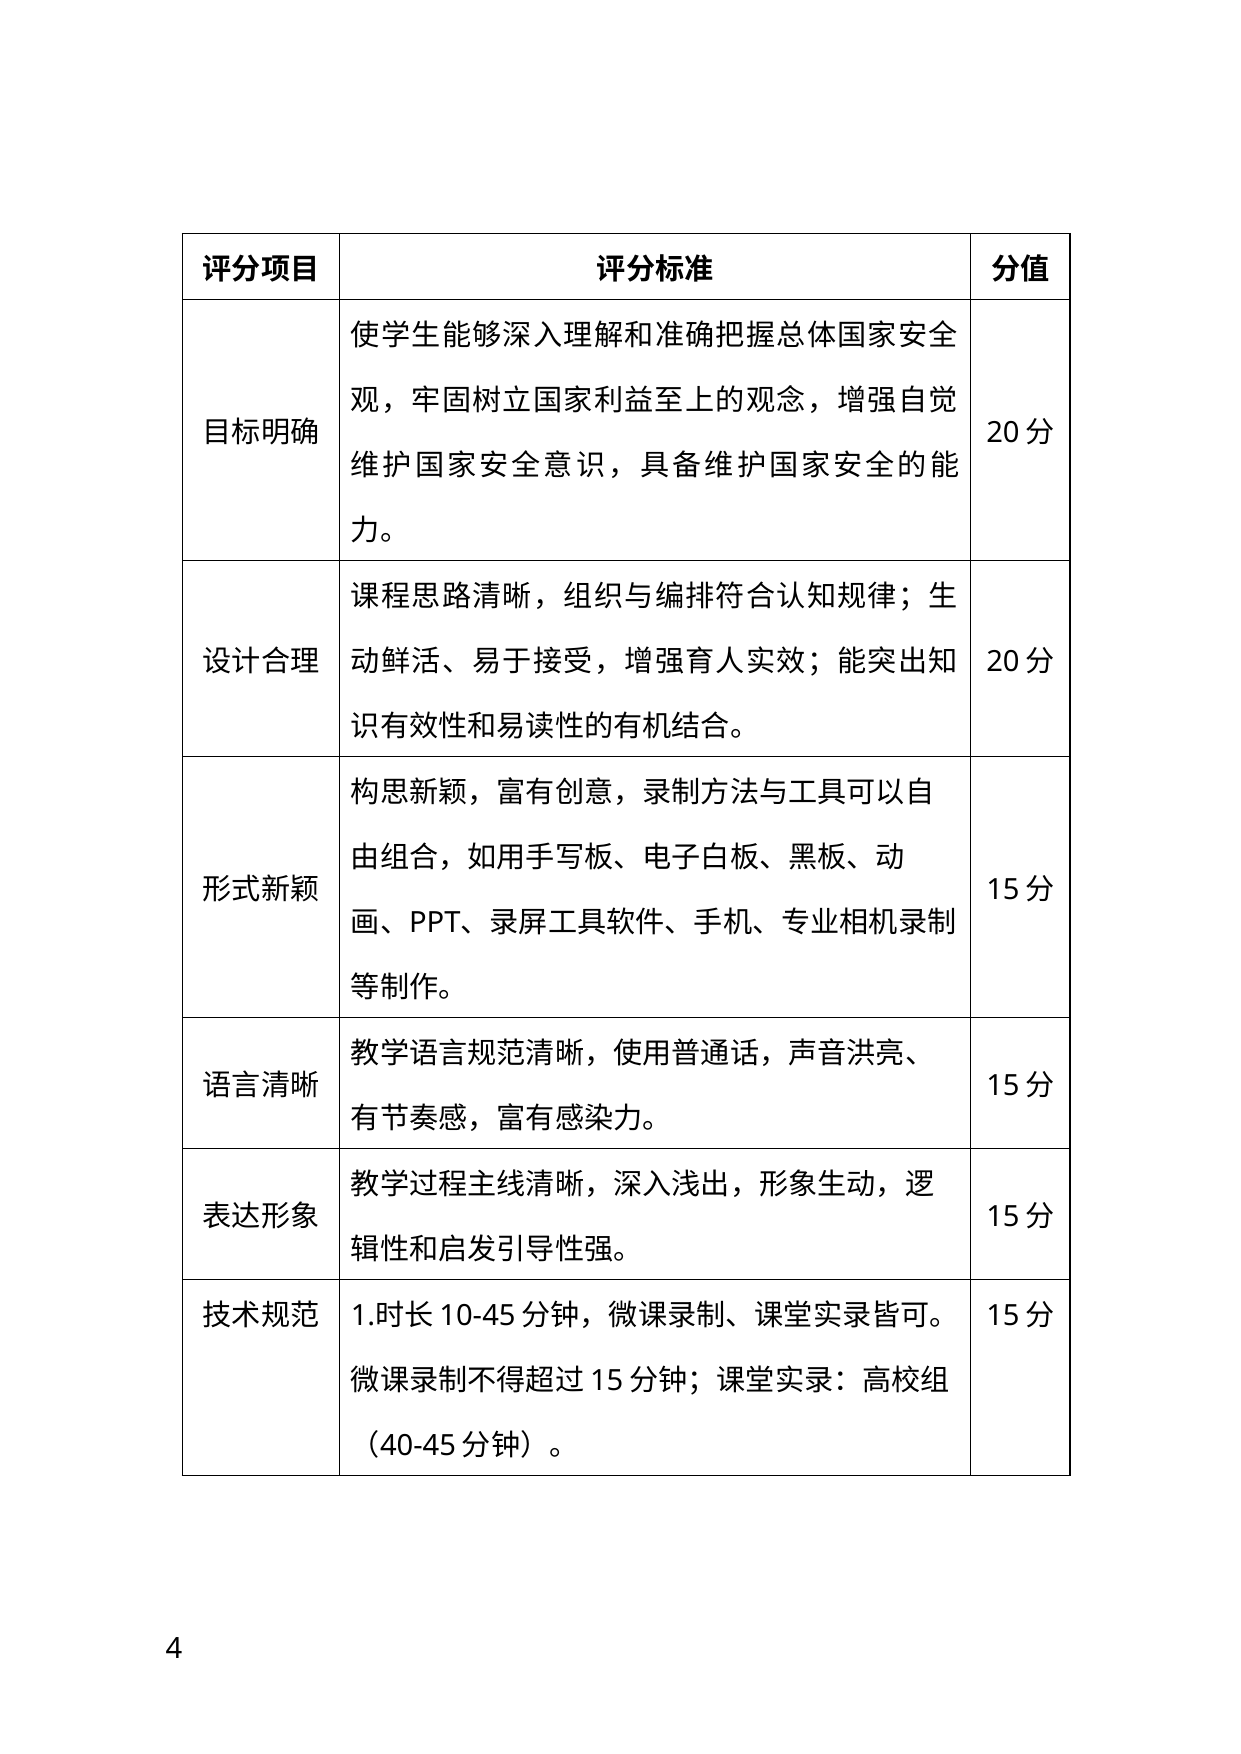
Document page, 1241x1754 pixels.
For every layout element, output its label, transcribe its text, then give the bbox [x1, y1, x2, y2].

table_cell 15分 [971, 1280, 1069, 1475]
table_cell 构思新颖，富有创意，录制方法与工具可以自由组合，如用手写板、电子白板、黑板、动画、PPT、录屏工具软件、手机、专业相机录制等制作。 [340, 757, 970, 1017]
table_cell 15分 [971, 757, 1069, 1017]
table_cell 教学语言规范清晰，使用普通话，声音洪亮、有节奏感，富有感染力。 [340, 1018, 970, 1148]
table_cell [340, 1280, 970, 1475]
table_cell 使学生能够深入理解和准确把握总体国家安全观，牢固树立国家利益至上的观念，增强自觉维护国家安全意识，具备维护国家安全的能力。 [340, 300, 970, 560]
table_cell 20分 [971, 561, 1069, 756]
table_header 评分标准 [340, 234, 970, 299]
table_header 评分项目 [183, 234, 339, 299]
table_cell 课程思路清晰，组织与编排符合认知规律；生动鲜活、易于接受，增强育人实效；能突出知识有效性和易读性的有机结合。 [340, 561, 970, 756]
table_cell 教学过程主线清晰，深入浅出，形象生动，逻辑性和启发引导性强。 [340, 1149, 970, 1279]
table_cell 形式新颖 [183, 757, 339, 1017]
table_cell 语言清晰 [183, 1018, 339, 1148]
table_cell 目标明确 [183, 300, 339, 560]
table_cell 15分 [971, 1149, 1069, 1279]
table_cell 20分 [971, 300, 1069, 560]
table_cell 15分 [971, 1018, 1069, 1148]
table_cell 设计合理 [183, 561, 339, 756]
table_cell 技术规范 [183, 1280, 339, 1475]
table_header 分值 [971, 234, 1069, 299]
table_cell 表达形象 [183, 1149, 339, 1279]
